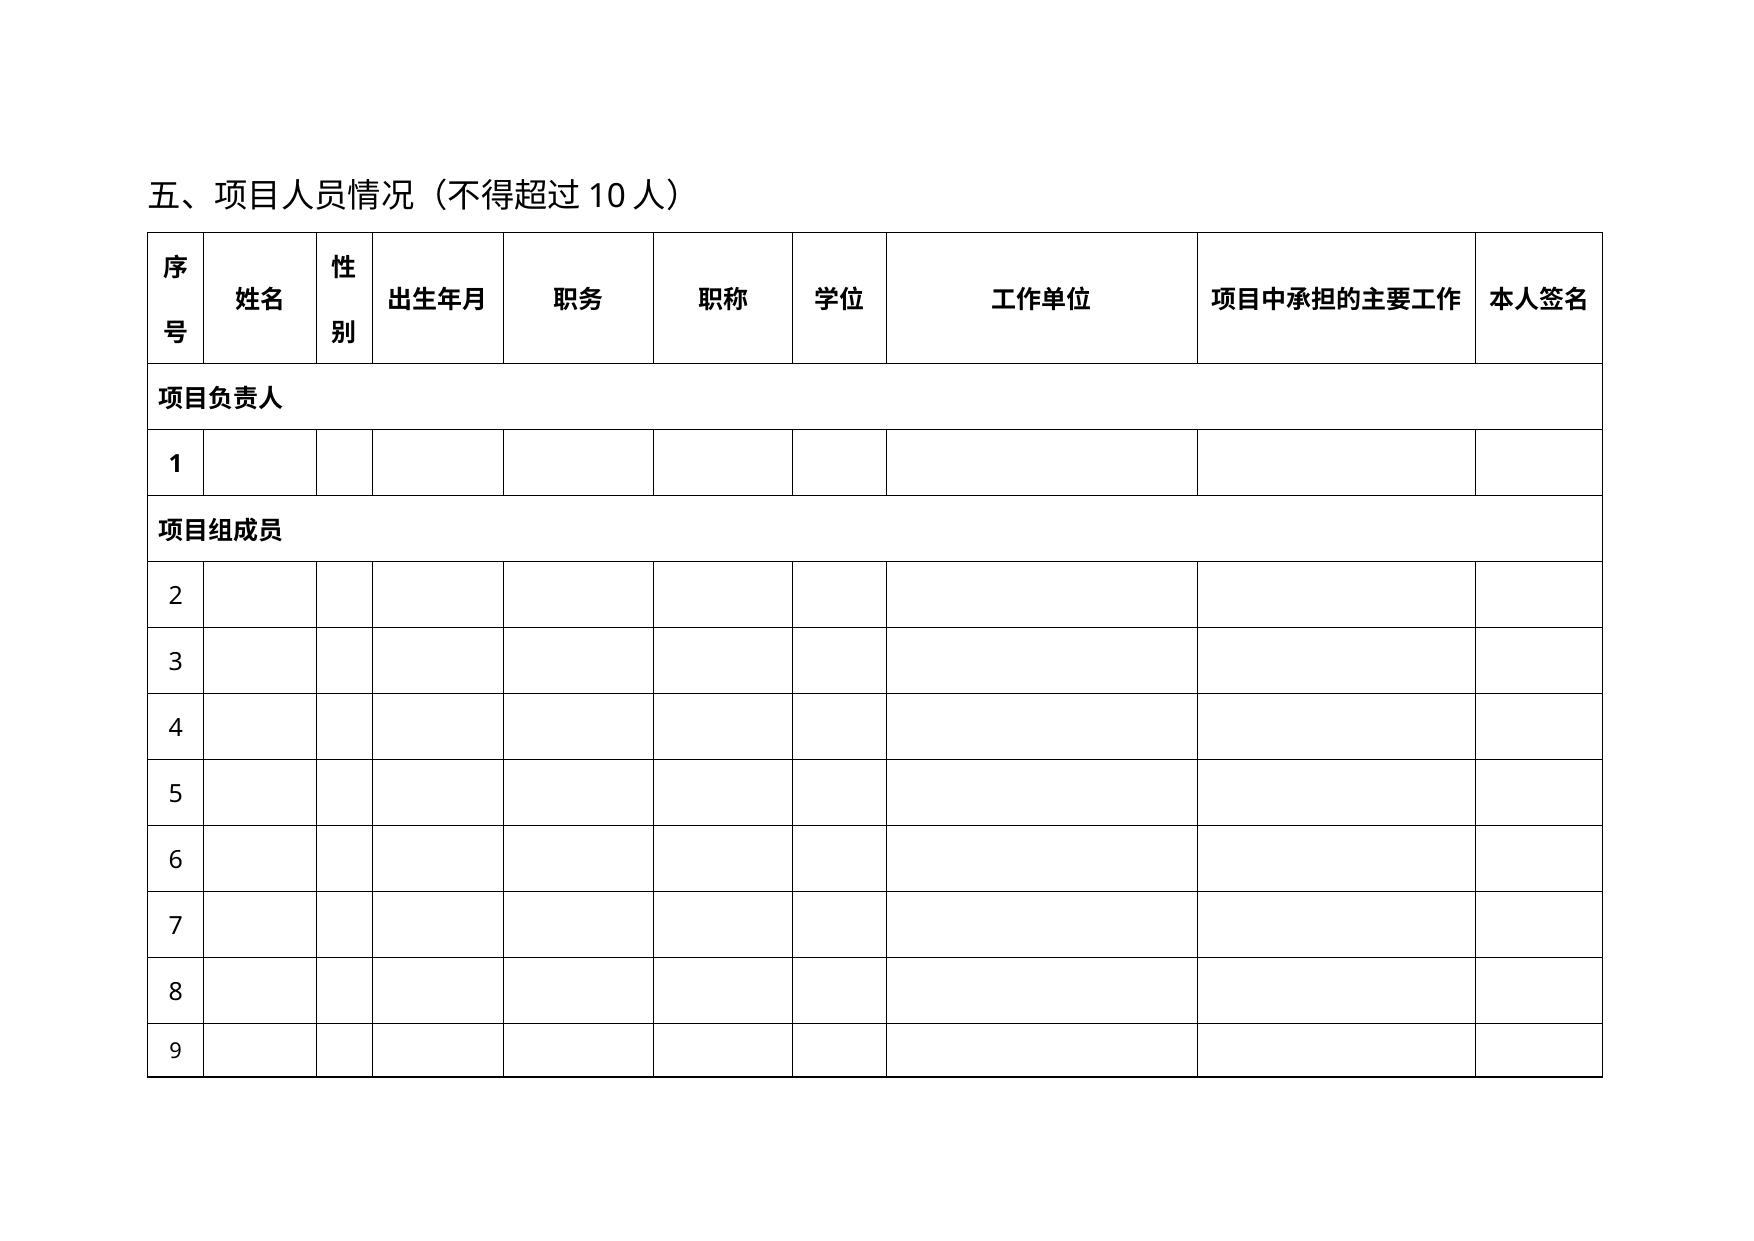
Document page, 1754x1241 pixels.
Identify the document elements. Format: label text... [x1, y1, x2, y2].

table_cell [887, 694, 1197, 759]
table_cell [1198, 694, 1475, 759]
table_cell [504, 694, 653, 759]
table_cell [654, 826, 792, 891]
table_cell 1 [148, 430, 203, 495]
table_header 姓名 [204, 233, 316, 363]
table_cell 7 [148, 892, 203, 957]
table_cell [1476, 760, 1602, 825]
table_cell [317, 958, 372, 1023]
table_header 职务 [504, 233, 653, 363]
table_cell [793, 1024, 886, 1076]
table_cell 2 [148, 562, 203, 627]
table_cell [654, 628, 792, 693]
table_cell [373, 760, 503, 825]
table_cell [793, 826, 886, 891]
table_cell [317, 694, 372, 759]
table_cell [504, 760, 653, 825]
table_cell [1476, 562, 1602, 627]
table_cell [1476, 826, 1602, 891]
table_header 本人签名 [1476, 233, 1602, 363]
table_cell 3 [148, 628, 203, 693]
table_cell [793, 760, 886, 825]
table_cell [887, 958, 1197, 1023]
table_header 性别 [317, 233, 372, 363]
table_cell [373, 958, 503, 1023]
table_cell [654, 892, 792, 957]
table_cell [504, 958, 653, 1023]
table_cell [654, 958, 792, 1023]
table_cell [373, 694, 503, 759]
table_cell [373, 430, 503, 495]
table_cell [317, 1024, 372, 1076]
table_cell [317, 760, 372, 825]
table_cell 项目负责人 [148, 364, 1602, 429]
table_cell [1476, 1024, 1602, 1076]
table_header 出生年月 [373, 233, 503, 363]
table_cell [317, 430, 372, 495]
table_cell [1476, 892, 1602, 957]
table_cell [1476, 694, 1602, 759]
table_cell 项目组成员 [148, 496, 1602, 561]
table_cell [793, 694, 886, 759]
table_cell [793, 958, 886, 1023]
table_cell [1198, 562, 1475, 627]
table_cell [317, 562, 372, 627]
table_cell [887, 562, 1197, 627]
table_cell [1198, 628, 1475, 693]
table_cell [317, 826, 372, 891]
table_cell [373, 562, 503, 627]
table_cell [1198, 958, 1475, 1023]
table_cell [654, 1024, 792, 1076]
table_cell [204, 628, 316, 693]
table_cell [204, 562, 316, 627]
table_cell [317, 628, 372, 693]
table_header 序号 [148, 233, 203, 363]
table_cell [1476, 628, 1602, 693]
table_cell [1198, 430, 1475, 495]
table_cell [204, 826, 316, 891]
title 五、项目人员情况（不得超过10人） [148, 161, 1606, 226]
table_header 职称 [654, 233, 792, 363]
table_cell [204, 760, 316, 825]
table_cell [1198, 760, 1475, 825]
table_cell [887, 628, 1197, 693]
table_cell [504, 892, 653, 957]
table_cell [204, 1024, 316, 1076]
table_cell [204, 694, 316, 759]
table_header 学位 [793, 233, 886, 363]
table_cell [504, 562, 653, 627]
table_cell [317, 892, 372, 957]
table_cell [887, 430, 1197, 495]
table_cell [793, 562, 886, 627]
table_cell [1198, 892, 1475, 957]
table_header 项目中承担的主要工作 [1198, 233, 1475, 363]
table_cell [654, 562, 792, 627]
table_cell [887, 1024, 1197, 1076]
table_cell [1198, 1024, 1475, 1076]
table_cell [204, 430, 316, 495]
table_cell [504, 826, 653, 891]
table_cell 5 [148, 760, 203, 825]
table_cell 9 [148, 1024, 203, 1076]
table_cell [373, 628, 503, 693]
table_cell [793, 892, 886, 957]
table_cell [504, 1024, 653, 1076]
table_cell [887, 826, 1197, 891]
table_cell [373, 826, 503, 891]
table_cell [373, 1024, 503, 1076]
table_cell [654, 694, 792, 759]
table_cell [504, 628, 653, 693]
table_cell [204, 958, 316, 1023]
table_cell [654, 430, 792, 495]
table_cell [504, 430, 653, 495]
table_cell [793, 430, 886, 495]
table_cell [204, 892, 316, 957]
table_cell [1476, 958, 1602, 1023]
table_cell [793, 628, 886, 693]
table_cell [1476, 430, 1602, 495]
table_cell 6 [148, 826, 203, 891]
table_cell [1198, 826, 1475, 891]
table_cell [887, 892, 1197, 957]
table_cell 8 [148, 958, 203, 1023]
table_cell [887, 760, 1197, 825]
table_cell 4 [148, 694, 203, 759]
table_cell [373, 892, 503, 957]
table_header 工作单位 [887, 233, 1197, 363]
table_cell [654, 760, 792, 825]
